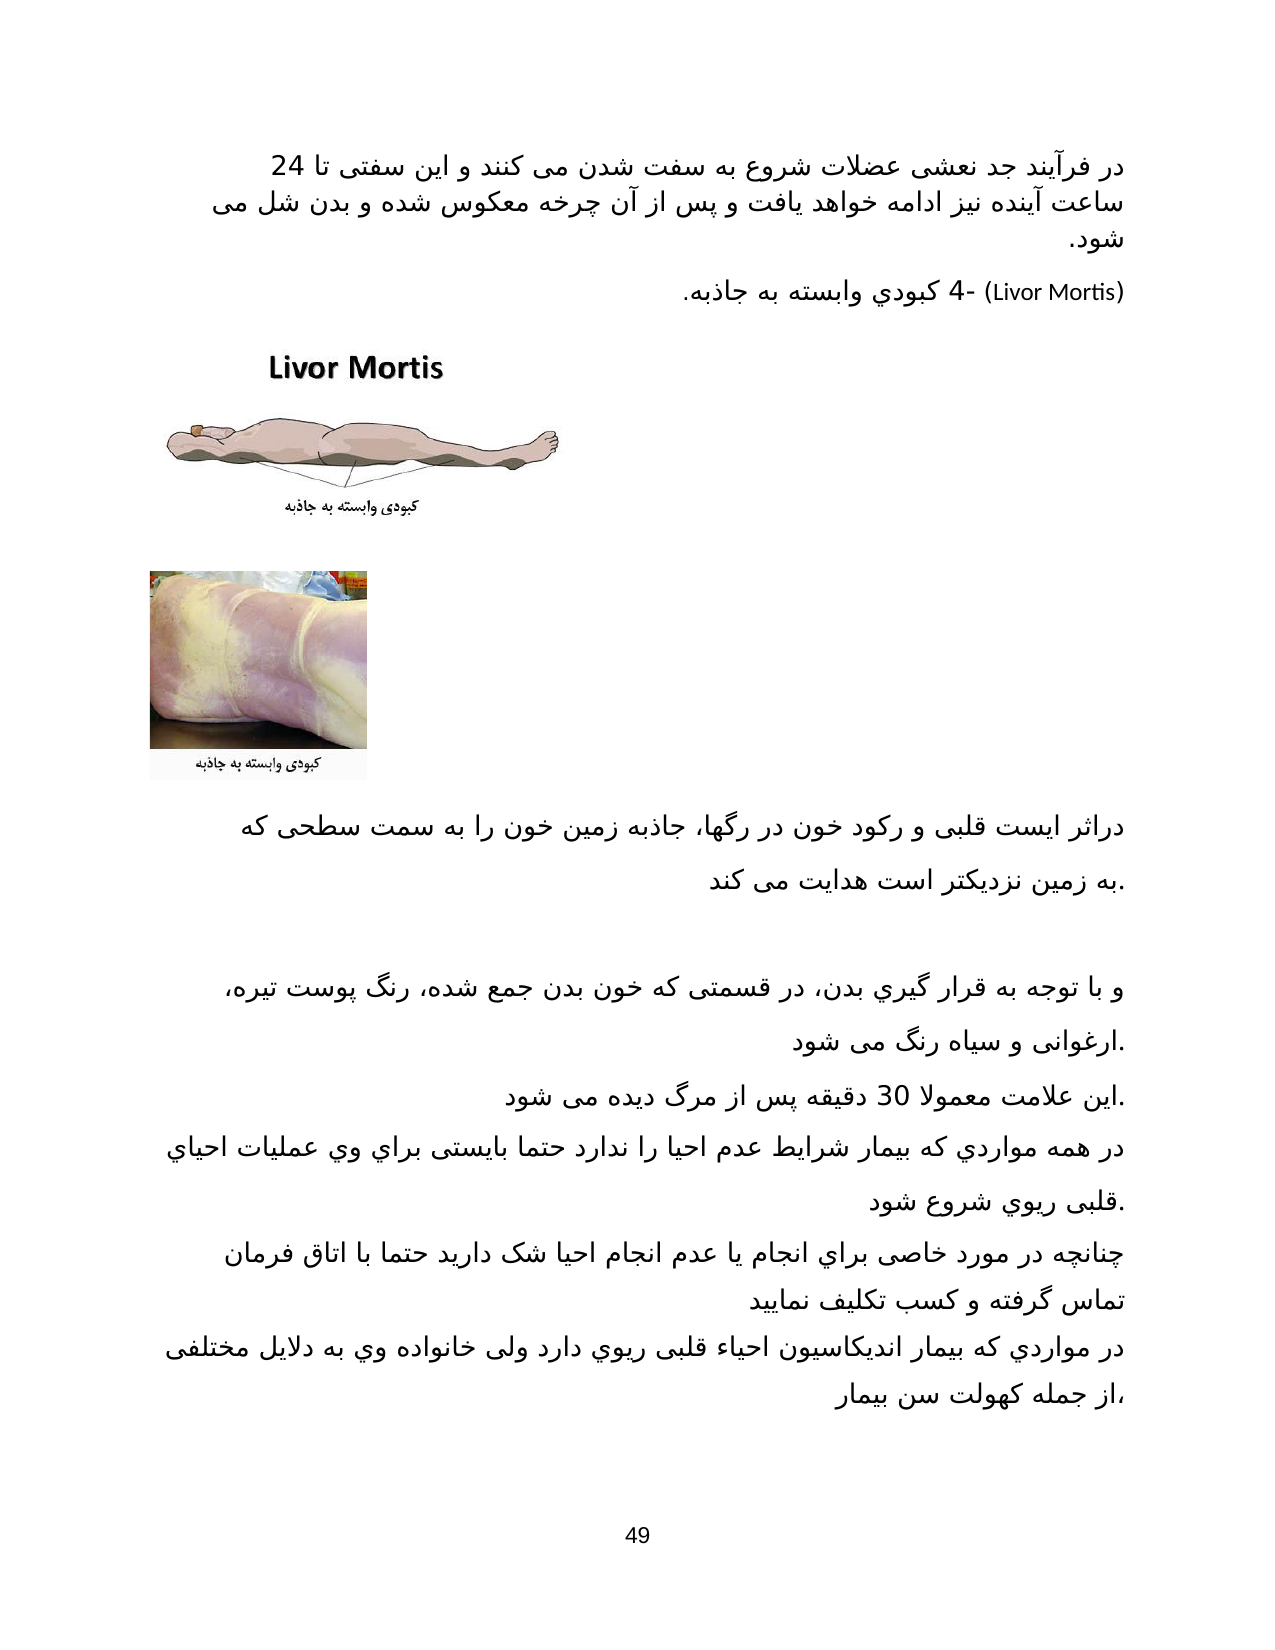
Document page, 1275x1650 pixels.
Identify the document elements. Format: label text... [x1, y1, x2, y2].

text (Livor Mortis) -4 کبودي وابسته به جاذبه. [150, 275, 1125, 307]
text در فرآیند جد نعشی عضلات شروع به سفت شدن می کنند و این سفتی تا 24 [150, 150, 1125, 182]
text چنانچه در مورد خاصی براي انجام یا عدم انجام احیا شک دارید حتما با اتاق فرمان تماس گرفته و کسب تکلیف نمایید [150, 1237, 1125, 1316]
text این علامت معمولا 30 دقیقه پس از مرگ دیده می شود. [150, 1076, 1125, 1113]
text و با توجه به قرار گیري بدن، در قسمتی که خون بدن جمع شده، رنگ پوست تیره، ارغوانی و سیاه رنگ می شود. [150, 971, 1125, 1058]
text ساعت آینده نیز ادامه خواهد یافت و پس از آن چرخه معکوس شده و بدن شل می شود. [150, 186, 1125, 254]
text در مواردي که بیمار اندیکاسیون احیاء قلبی ریوي دارد ولی خانواده وي به دلایل مختلفی از جمله کهولت سن بیمار، [150, 1331, 1125, 1410]
text در همه مواردي که بیمار شرایط عدم احیا را ندارد حتما بایستی براي وي عملیات احیاي قلبی ریوي شروع شود. [150, 1132, 1125, 1218]
text دراثر ایست قلبی و رکود خون در رگها، جاذبه زمین خون را به سمت سطحی که به زمین نزدیکتر است هدایت می کند. [150, 810, 1125, 897]
